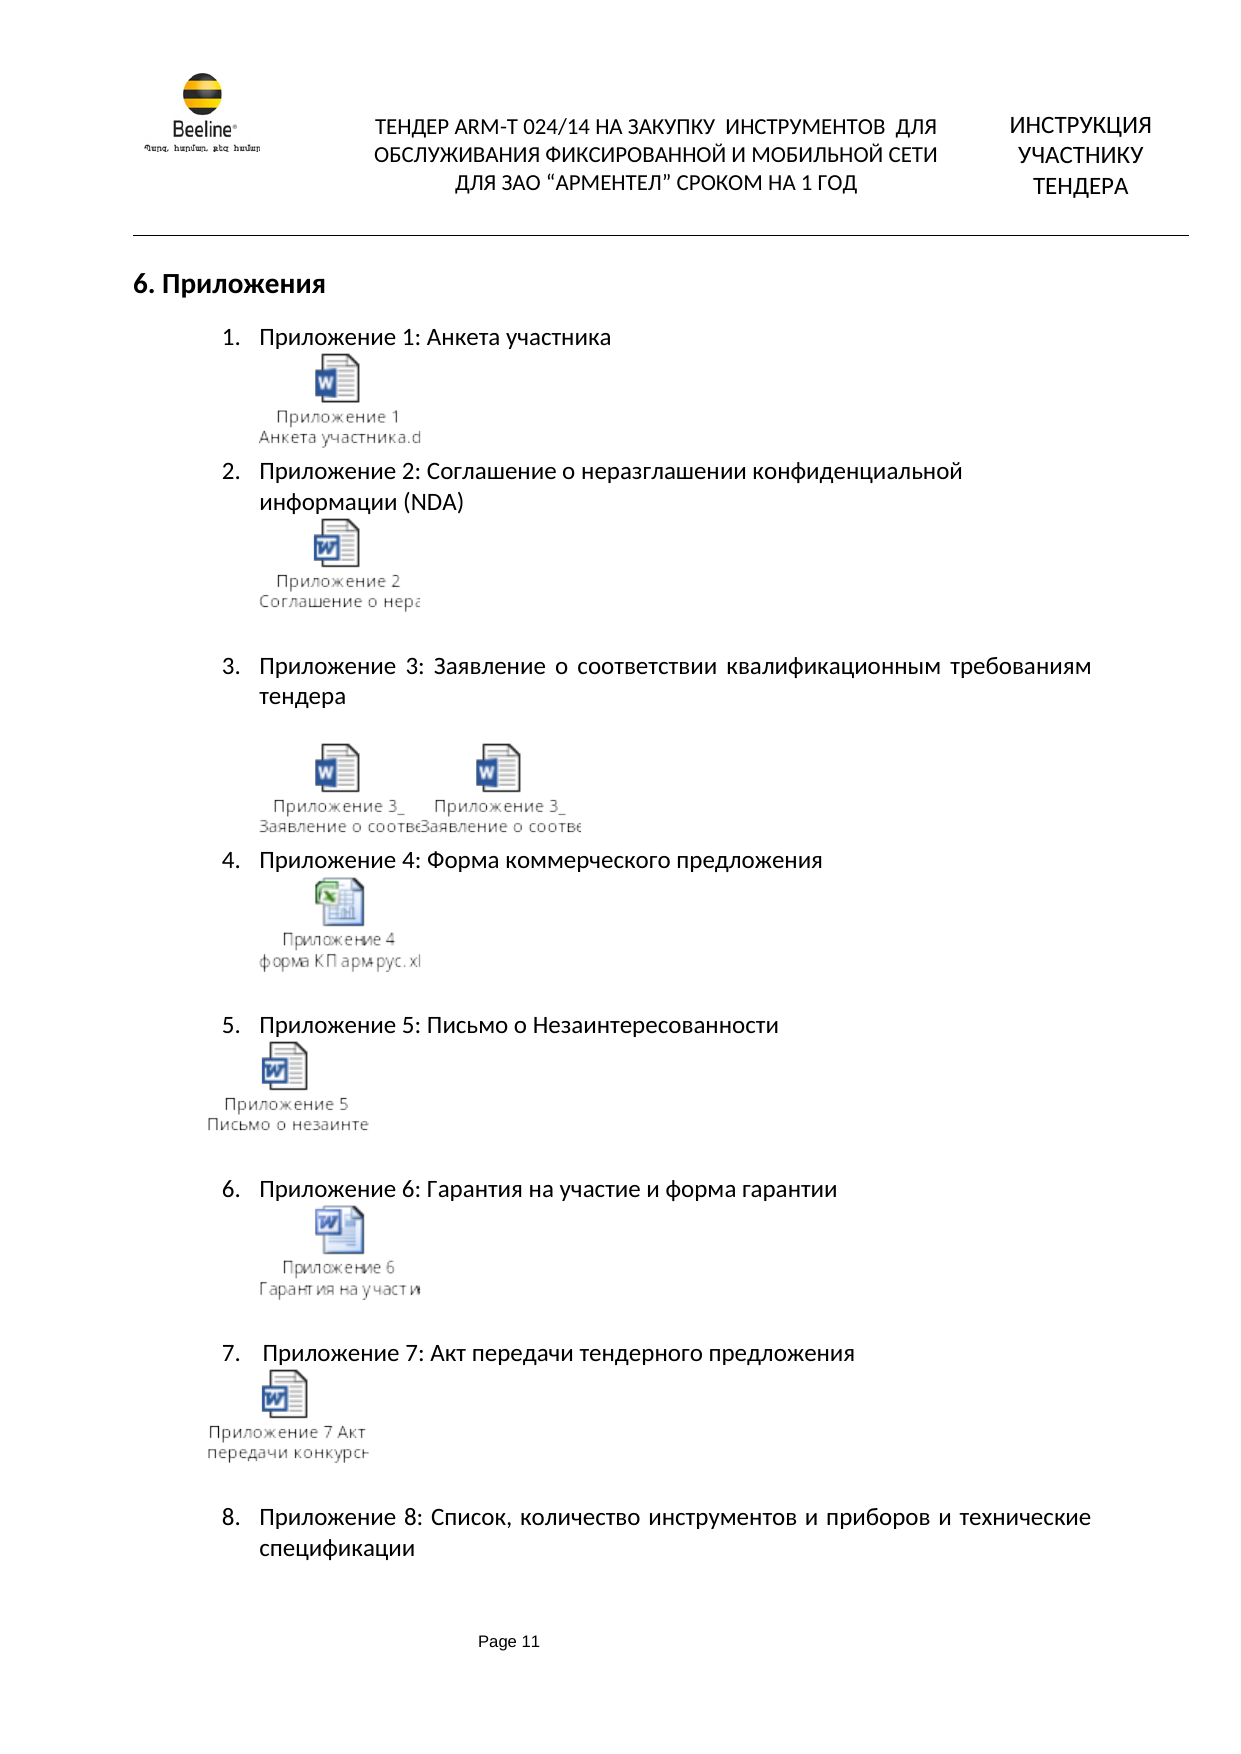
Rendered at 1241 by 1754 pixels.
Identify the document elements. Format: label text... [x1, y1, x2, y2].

list Приложение 4: Форма коммерческого предложения [222, 844, 1092, 875]
list Приложение 7: Акт передачи тендерного предложения [222, 1337, 1092, 1368]
picture [144, 73, 260, 152]
text 6. Приложения [133, 265, 1092, 301]
list Приложение 2: Соглашение о неразглашении конфиденциальной информации (NDA) [222, 455, 1092, 516]
list Приложение 3: Заявление о соответствии квалификационным требованиям тендера [222, 650, 1092, 711]
list Приложение 5: Письмо о Незаинтересованности [222, 1009, 1092, 1039]
list Приложение 6: Гарантия на участие и форма гарантии [222, 1173, 1092, 1203]
list Приложение 1: Анкета участника [222, 322, 1092, 352]
list Приложение 8: Список, количество инструментов и приборов и технические спецификации [222, 1501, 1092, 1562]
